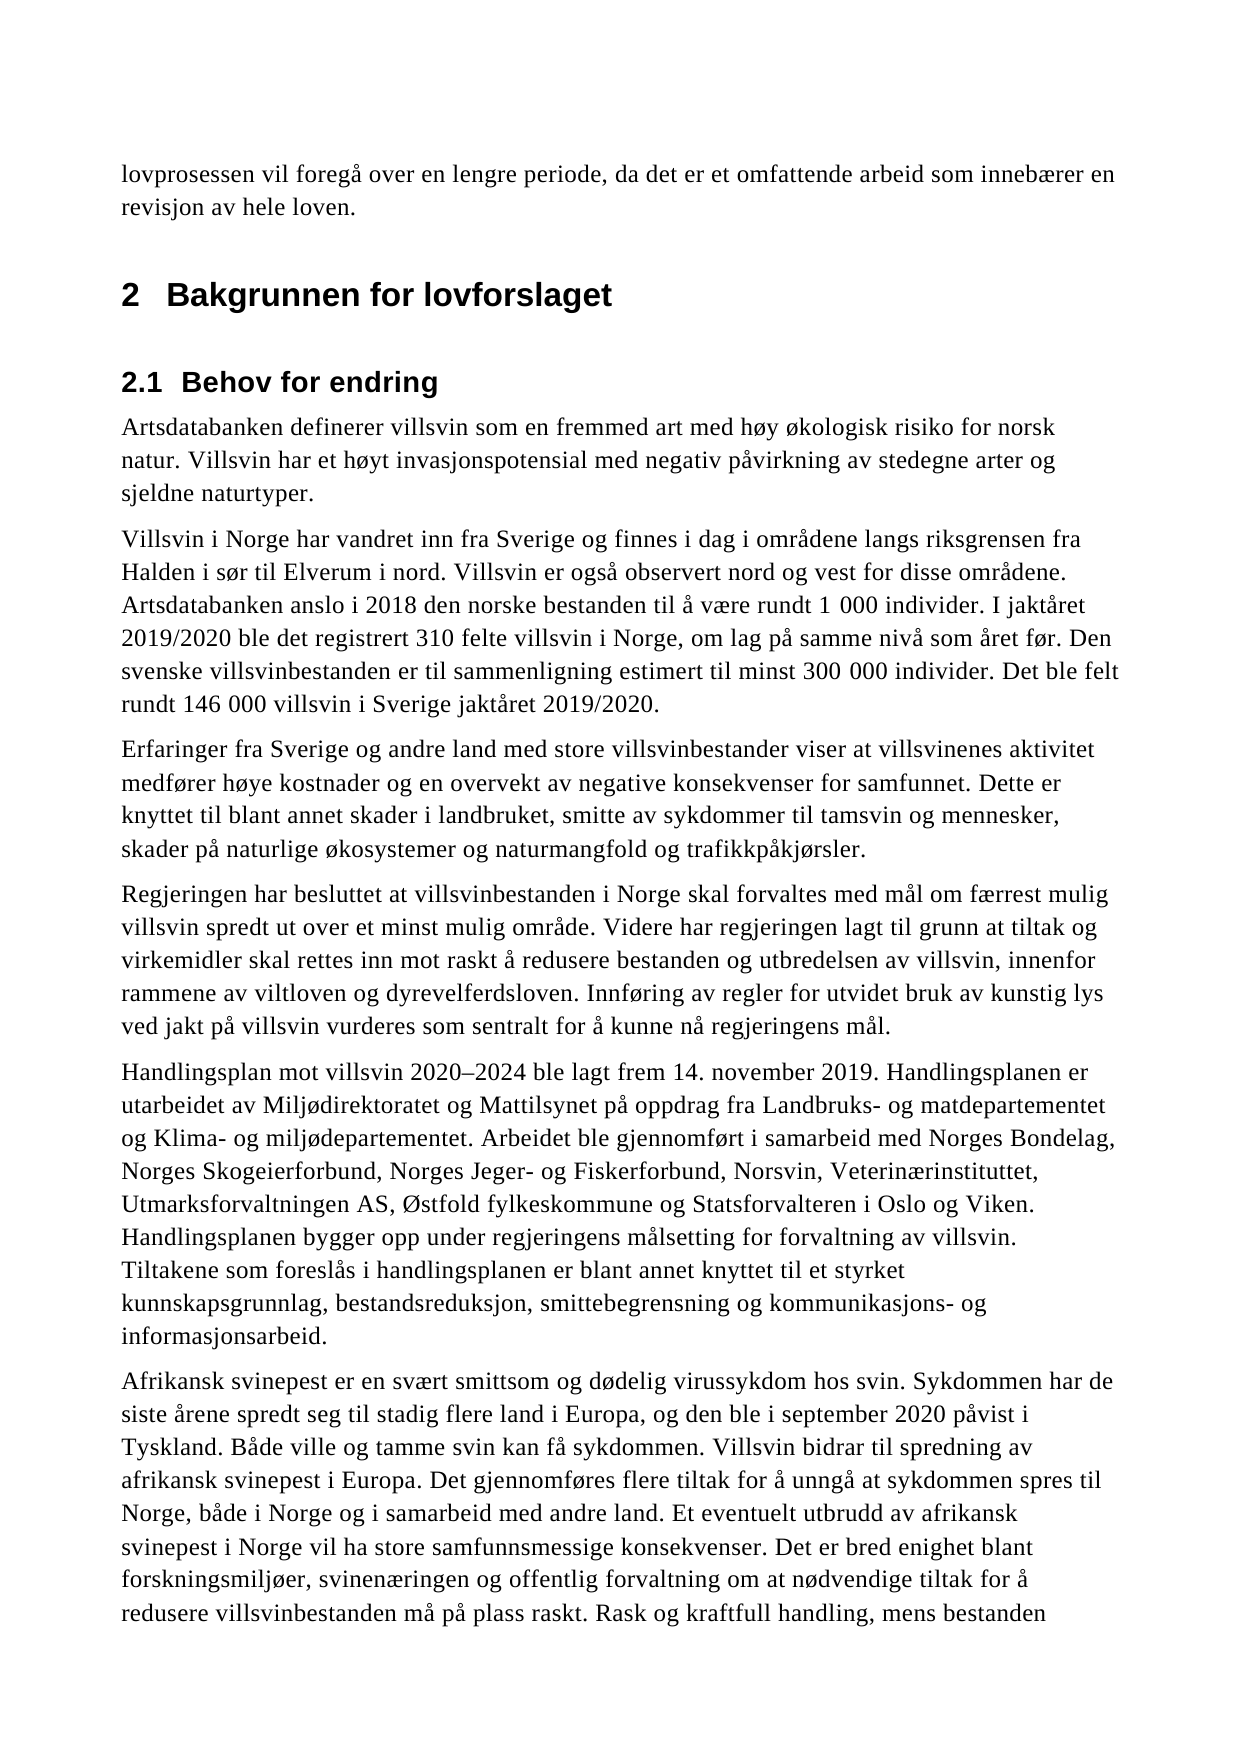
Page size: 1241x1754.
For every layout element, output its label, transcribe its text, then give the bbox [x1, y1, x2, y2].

subtitle Behov for endring [121, 366, 1119, 399]
text Erfaringer fra Sverige og andre land med store villsvinbestander viser at villsvinenes aktivitet medfører høye kostnader og en overvekt av negative konsekvenser for samfunnet. Dette er knyttet til blant annet skader i landbruket, smitte av sykdommer til tamsvin og mennesker, skader på naturlige økosystemer og naturmangfold og trafikkpåkjørsler. [121, 734, 1119, 862]
subtitle Bakgrunnen for lovforslaget [121, 276, 1119, 314]
text Regjeringen har besluttet at villsvinbestanden i Norge skal forvaltes med mål om færrest mulig villsvin spredt ut over et minst mulig område. Videre har regjeringen lagt til grunn at tiltak og virkemidler skal rettes inn mot raskt å redusere bestanden og utbredelsen av villsvin, innenfor rammene av viltloven og dyrevelferdsloven. Innføring av regler for utvidet bruk av kunstig lys ved jakt på villsvin vurderes som sentralt for å kunne nå regjeringens mål. [121, 879, 1119, 1040]
text Handlingsplan mot villsvin 2020–2024 ble lagt frem 14. november 2019. Handlingsplanen er utarbeidet av Miljødirektoratet og Mattilsynet på oppdrag fra Landbruks- og matdepartementet og Klima- og miljødepartementet. Arbeidet ble gjennomført i samarbeid med Norges Bondelag, Norges Skogeierforbund, Norges Jeger- og Fiskerforbund, Norsvin, Veterinærinstituttet, Utmarksforvaltningen AS, Østfold fylkeskommune og Statsforvalteren i Oslo og Viken. Handlingsplanen bygger opp under regjeringens målsetting for forvaltning av villsvin. Tiltakene som foreslås i handlingsplanen er blant annet knyttet til et styrket kunnskapsgrunnlag, bestandsreduksjon, smittebegrensning og kommunikasjons- og informasjonsarbeid. [121, 1057, 1119, 1350]
text Villsvin i Norge har vandret inn fra Sverige og finnes i dag i områdene langs riksgrensen fra Halden i sør til Elverum i nord. Villsvin er også observert nord og vest for disse områdene. Artsdatabanken anslo i 2018 den norske bestanden til å være rundt 1 000 individer. I jaktåret 2019/2020 ble det registrert 310 felte villsvin i Norge, om lag på samme nivå som året før. Den svenske villsvinbestanden er til sammenligning estimert til minst 300 000 individer. Det ble felt rundt 146 000 villsvin i Sverige jaktåret 2019/2020. [121, 524, 1119, 718]
text Artsdatabanken definerer villsvin som en fremmed art med høy økologisk risiko for norsk natur. Villsvin har et høyt invasjonspotensial med negativ påvirkning av stedegne arter og sjeldne naturtyper. [121, 412, 1119, 507]
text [121, 159, 1119, 221]
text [121, 1366, 1119, 1626]
